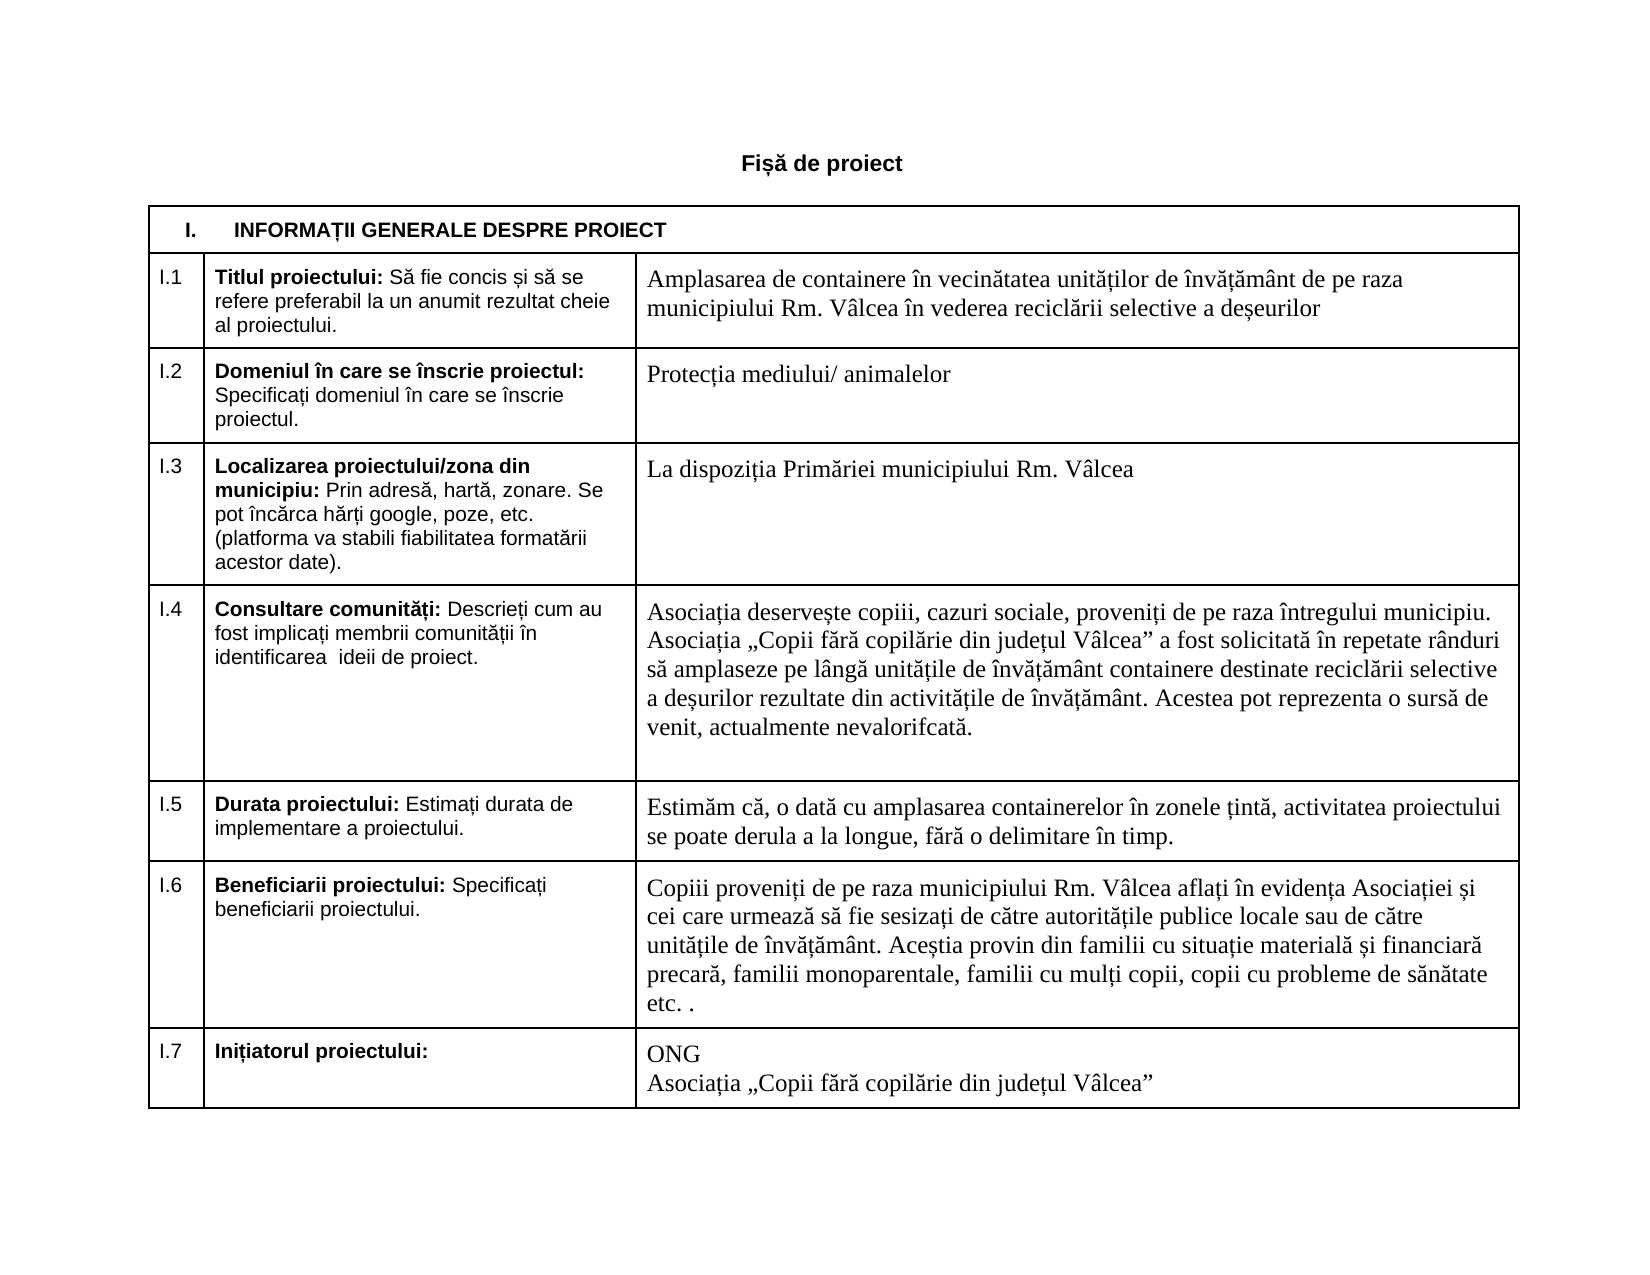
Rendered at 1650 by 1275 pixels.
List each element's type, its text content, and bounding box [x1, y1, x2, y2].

table_cell Beneficiarii proiectului: Specificați beneficiarii proiectului. [205, 862, 635, 1027]
table_cell Copiii proveniți de pe raza municipiului Rm. Vâlcea aflați în evidența Asociației și cei care urmează să fie sesizați de către autoritățile publice locale sau de către unitățile de învățământ. Aceștia provin din familii cu situație materială și financiară precară, familii monoparentale, familii cu mulți copii, copii cu probleme de sănătate etc. . [637, 862, 1518, 1027]
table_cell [637, 1029, 1518, 1107]
table_cell I.7 [150, 1029, 203, 1107]
table_cell I.1 [150, 254, 203, 347]
table_cell Protecția mediului/ animalelor [637, 349, 1518, 442]
table_cell Localizarea proiectului/zona din municipiu: Prin adresă, hartă, zonare. Se pot încărca hărți google, poze, etc. (platforma va stabili fiabilitatea formatării acestor date). [205, 444, 635, 584]
table_header INFORMAȚII GENERALE DESPRE PROIECT [150, 207, 1518, 252]
table_cell Durata proiectului: Estimați durata de implementare a proiectului. [205, 782, 635, 860]
table_cell Domeniul în care se înscrie proiectul: Specificați domeniul în care se înscrie proiectul. [205, 349, 635, 442]
table_cell Amplasarea de containere în vecinătatea unităților de învățământ de pe raza municipiului Rm. Vâlcea în vederea reciclării selective a deșeurilor [637, 254, 1518, 347]
table_cell Asociația deservește copiii, cazuri sociale, proveniți de pe raza întregului municipiu. Asociația „Copii fără copilărie din județul Vâlcea” a fost solicitată în repetate rânduri să amplaseze pe lângă unitățile de învățământ containere destinate reciclării selective a deșurilor rezultate din activitățile de învățământ. Acestea pot reprezenta o sursă de venit, actualmente nevalorifcată. [637, 586, 1518, 780]
table_cell Titlul proiectului: Să fie concis și să se refere preferabil la un anumit rezultat cheie al proiectului. [205, 254, 635, 347]
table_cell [205, 1029, 635, 1107]
table_cell I.5 [150, 782, 203, 860]
text Fișă de proiect [150, 150, 1500, 176]
table_cell I.2 [150, 349, 203, 442]
table_cell I.3 [150, 444, 203, 584]
table_cell I.6 [150, 862, 203, 1027]
table_cell I.4 [150, 586, 203, 780]
table_cell Consultare comunități: Descrieți cum au fost implicați membrii comunității în identificarea ideii de proiect. [205, 586, 635, 780]
table_cell La dispoziția Primăriei municipiului Rm. Vâlcea [637, 444, 1518, 584]
table_cell Estimăm că, o dată cu amplasarea containerelor în zonele țintă, activitatea proiectului se poate derula a la longue, fără o delimitare în timp. [637, 782, 1518, 860]
